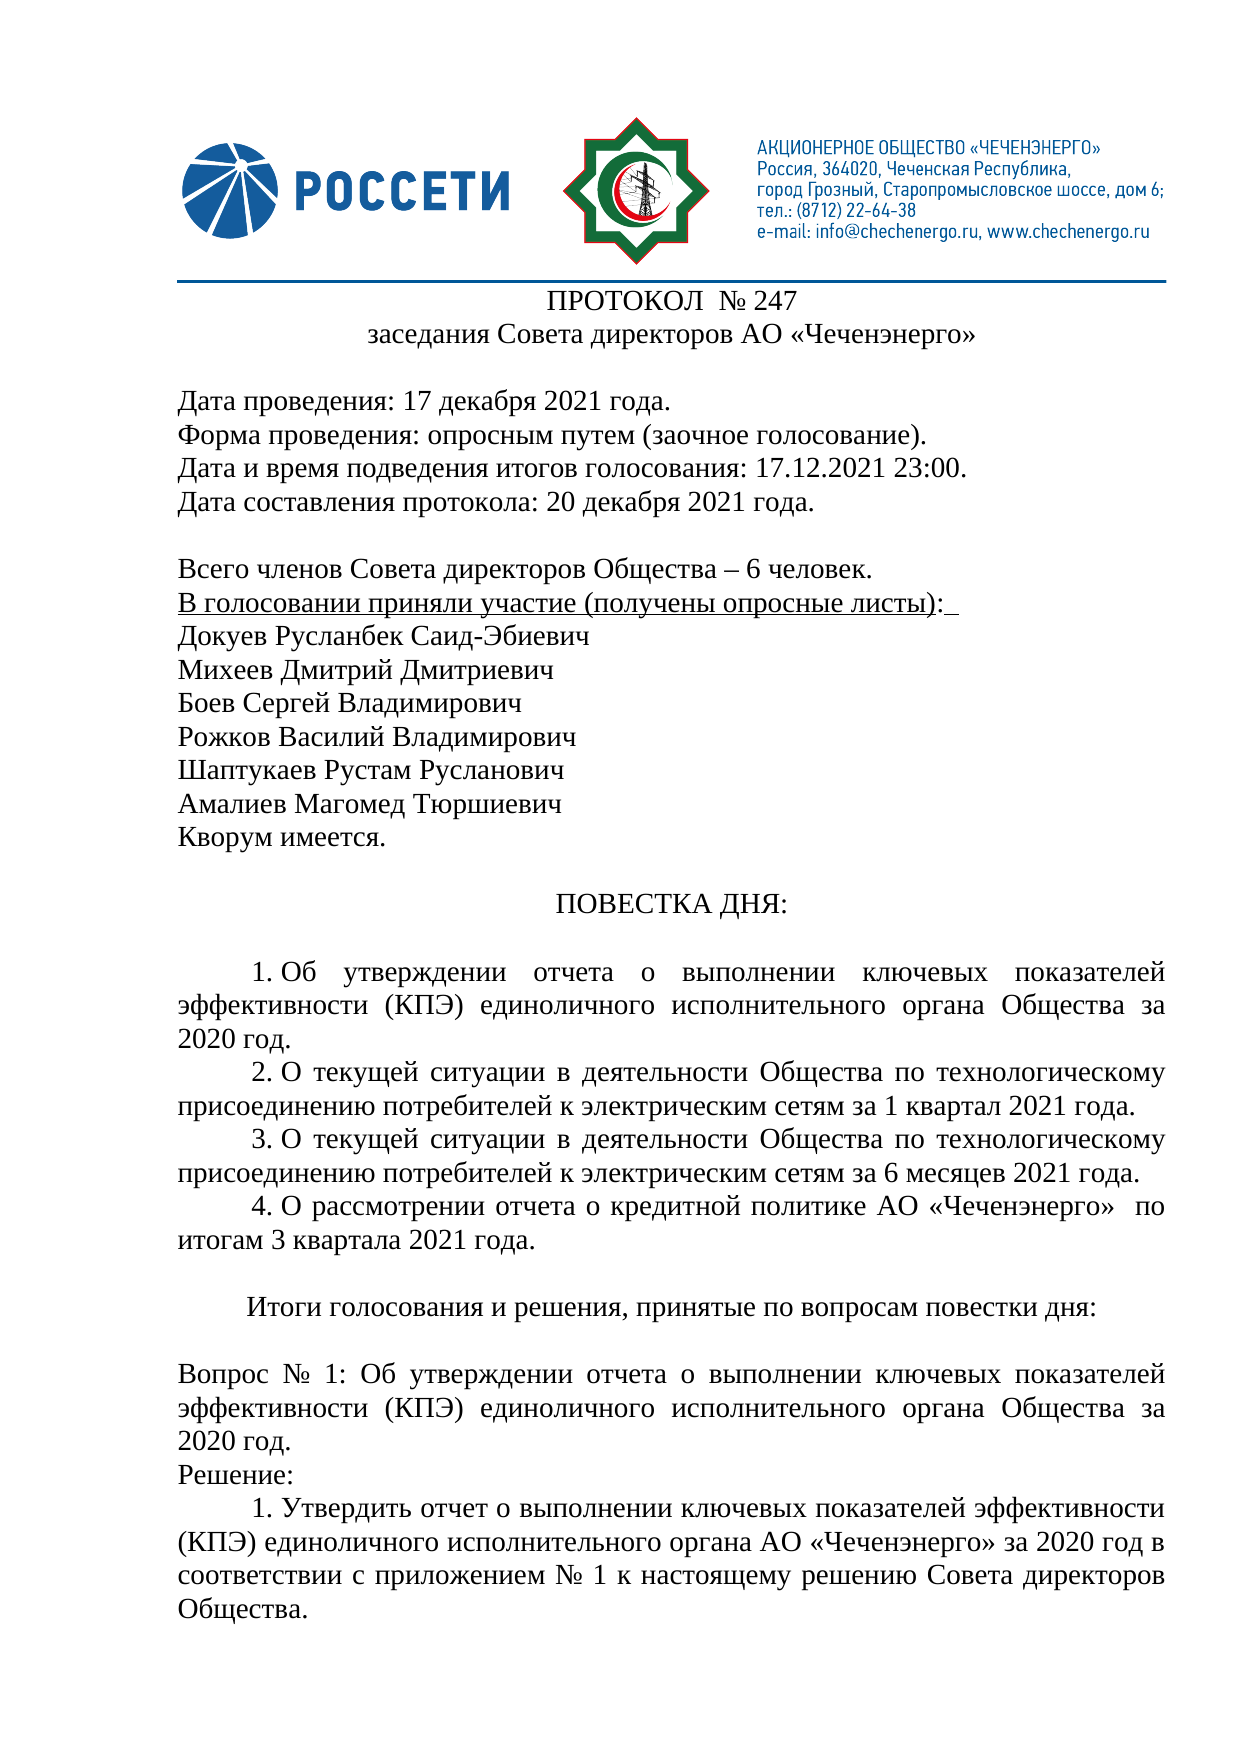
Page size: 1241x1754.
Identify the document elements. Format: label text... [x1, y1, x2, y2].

text Дата проведения: 17 декабря 2021 года. [177, 383, 1166, 417]
list О текущей ситуации в деятельности Общества по технологическому присоединению потребителей к электрическим сетям за 6 месяцев 2021 года. [177, 1121, 1166, 1188]
text ПРОТОКОЛ № 247 [177, 283, 1166, 316]
list Об утверждении отчета о выполнении ключевых показателей эффективности (КПЭ) единоличного исполнительного органа Общества за 2020 год. [177, 954, 1166, 1054]
text Итоги голосования и решения, принятые по вопросам повестки дня: [177, 1289, 1166, 1323]
text Кворум имеется. [177, 819, 1166, 853]
list Утвердить отчет о выполнении ключевых показателей эффективности (КПЭ) единоличного исполнительного органа АО «Чеченэнерго» за 2020 год в соответствии с приложением № 1 к настоящему решению Совета директоров Общества. [177, 1490, 1166, 1624]
text Вопрос № 1: Об утверждении отчета о выполнении ключевых показателей эффективности (КПЭ) единоличного исполнительного органа Общества за 2020 год. [177, 1356, 1166, 1457]
text Боев Сергей Владимирович [177, 685, 1166, 719]
text Рожков Василий Владимирович [177, 719, 1166, 752]
picture [177, 117, 1167, 283]
text Всего членов Совета директоров Общества – 6 человек. [177, 551, 1167, 585]
text Шаптукаев Рустам Русланович [177, 752, 1166, 786]
text Докуев Русланбек Саид-Эбиевич [177, 618, 1166, 652]
text Решение: [177, 1457, 1166, 1490]
text ПОВЕСТКА ДНЯ: [177, 887, 1166, 920]
text В голосовании приняли участие (получены опросные листы): [177, 585, 1166, 618]
list О рассмотрении отчета о кредитной политике АО «Чеченэнерго» по итогам 3 квартала 2021 года. [177, 1188, 1166, 1256]
text Амалиев Магомед Тюршиевич [177, 786, 1166, 819]
text Дата составления протокола: 20 декабря 2021 года. [177, 484, 1167, 518]
text Михеев Дмитрий Дмитриевич [177, 652, 1166, 685]
list О текущей ситуации в деятельности Общества по технологическому присоединению потребителей к электрическим сетям за 1 квартал 2021 года. [177, 1054, 1166, 1121]
text Дата и время подведения итогов голосования: 17.12.2021 23:00. [177, 451, 1166, 484]
text Форма проведения: опросным путем (заочное голосование). [177, 417, 1166, 451]
text заседания Совета директоров АО «Чеченэнерго» [177, 316, 1166, 350]
